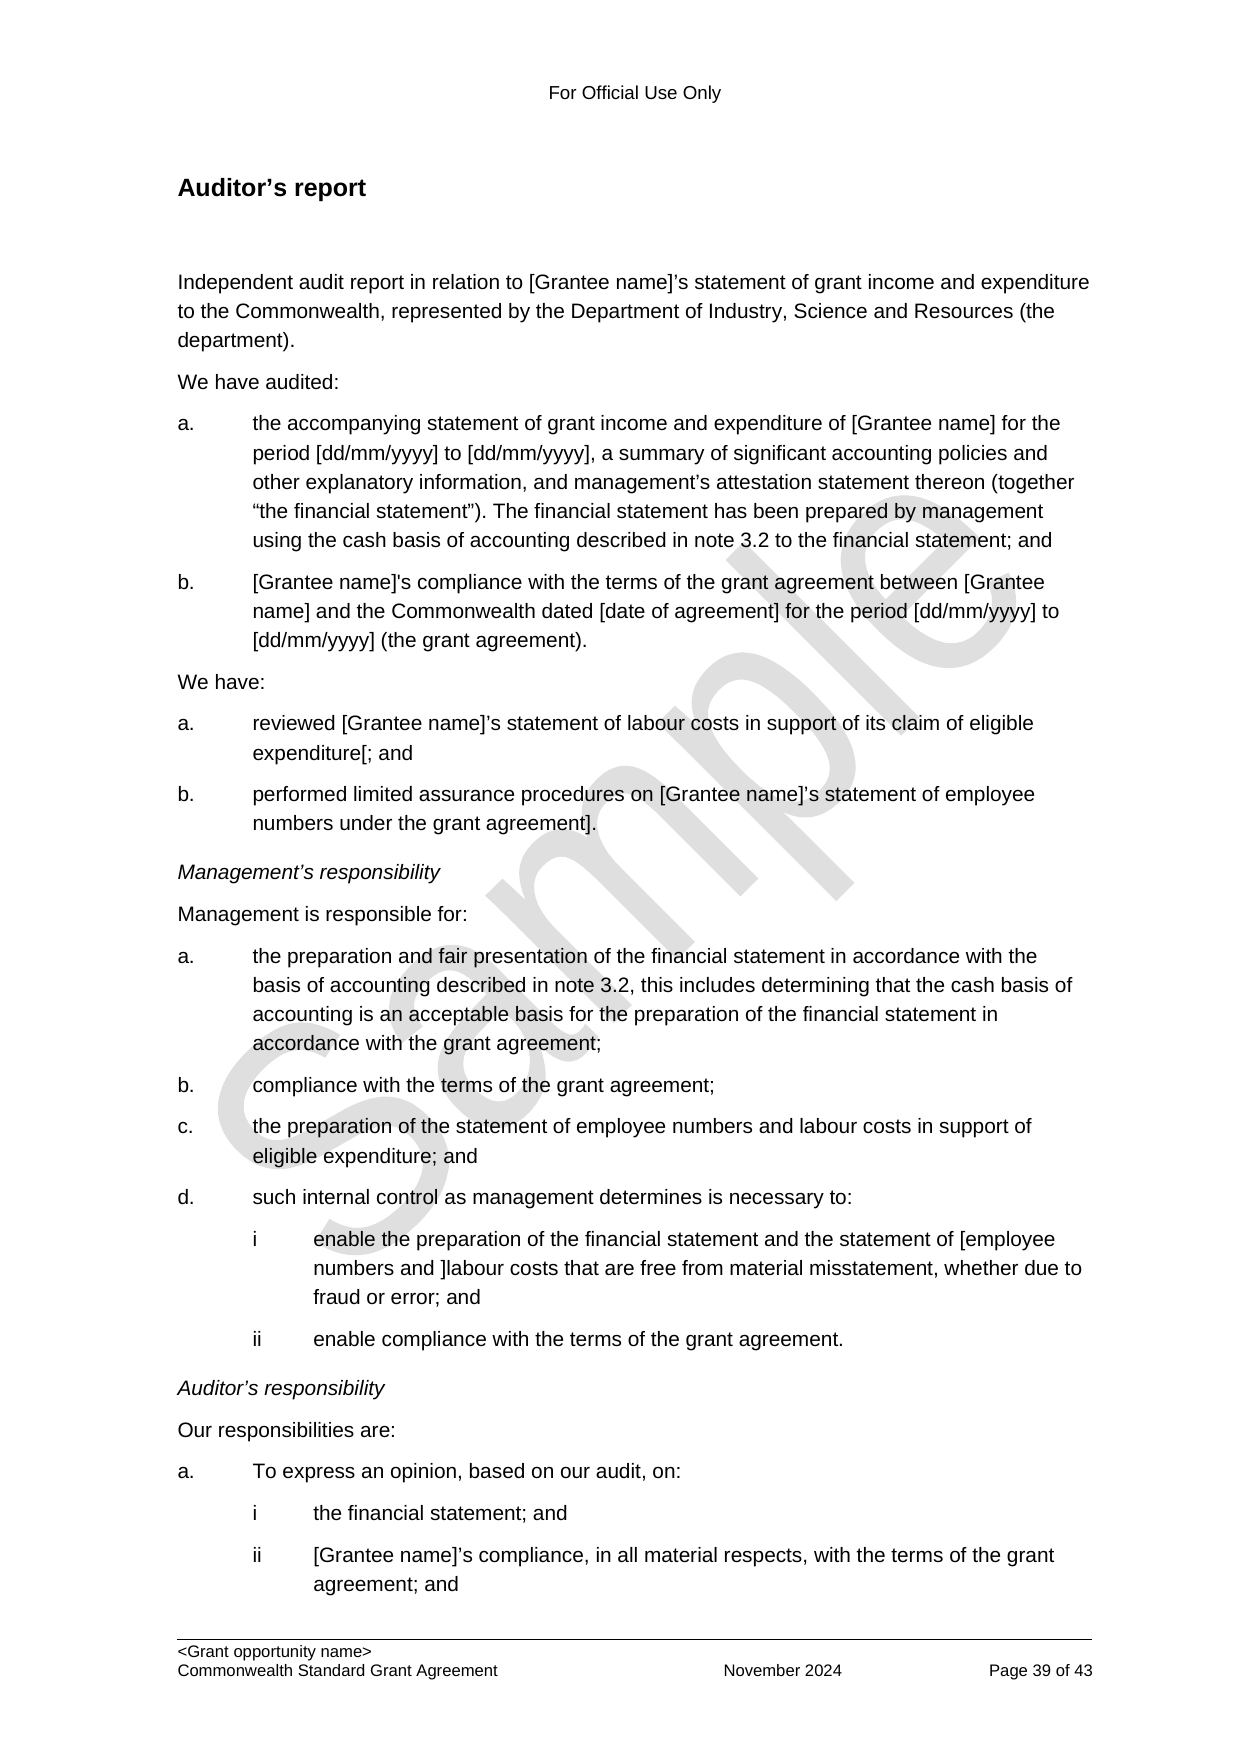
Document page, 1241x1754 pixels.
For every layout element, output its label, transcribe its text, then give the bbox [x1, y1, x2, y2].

list the preparation and fair presentation of the financial statement in accordance with the basis of accounting described in note 3.2, this includes determining that the cash basis of accounting is an acceptable basis for the preparation of the financial statement in accordance with the grant agreement; [177, 938, 1092, 1055]
list [Grantee name]'s compliance with the terms of the grant agreement between [Grantee name] and the Commonwealth dated [date of agreement] for the period [dd/mm/yyyy] to [dd/mm/yyyy] (the grant agreement). [177, 564, 1092, 652]
list such internal control as management determines is necessary to: [177, 1180, 1092, 1209]
text Our responsibilities are: [177, 1412, 1092, 1441]
subtitle Auditor’s report [177, 173, 1092, 202]
text Independent audit report in relation to [Grantee name]’s statement of grant income and expenditure to the Commonwealth, represented by the Department of Industry, Science and Resources (the department). [177, 264, 1092, 352]
list enable the preparation of the financial statement and the statement of [employee numbers and ]labour costs that are free from material misstatement, whether due to fraud or error; and [252, 1222, 1092, 1309]
list the accompanying statement of grant income and expenditure of [Grantee name] for the period [dd/mm/yyyy] to [dd/mm/yyyy], a summary of significant accounting policies and other explanatory information, and management’s attestation statement thereon (together “the financial statement”). The financial statement has been prepared by management using the cash basis of accounting described in note 3.2 to the financial statement; and [177, 406, 1092, 552]
list To express an opinion, based on our audit, on: [177, 1454, 1092, 1483]
list reviewed [Grantee name]’s statement of labour costs in support of its claim of eligible expenditure[; and [177, 706, 1092, 764]
text Management’s responsibility [177, 860, 1092, 884]
list enable compliance with the terms of the grant agreement. [252, 1322, 1092, 1351]
list the preparation of the statement of employee numbers and labour costs in support of eligible expenditure; and [177, 1109, 1092, 1167]
text We have audited: [177, 364, 1092, 393]
list the financial statement; and [252, 1496, 1092, 1525]
list We have: [177, 664, 1092, 693]
text Auditor’s responsibility [177, 1376, 1092, 1400]
list [Grantee name]’s compliance, in all material respects, with the terms of the grant agreement; and [252, 1537, 1092, 1596]
text Management is responsible for: [177, 897, 1092, 926]
list performed limited assurance procedures on [Grantee name]’s statement of employee numbers under the grant agreement]. [177, 777, 1092, 835]
list compliance with the terms of the grant agreement; [177, 1067, 1092, 1097]
